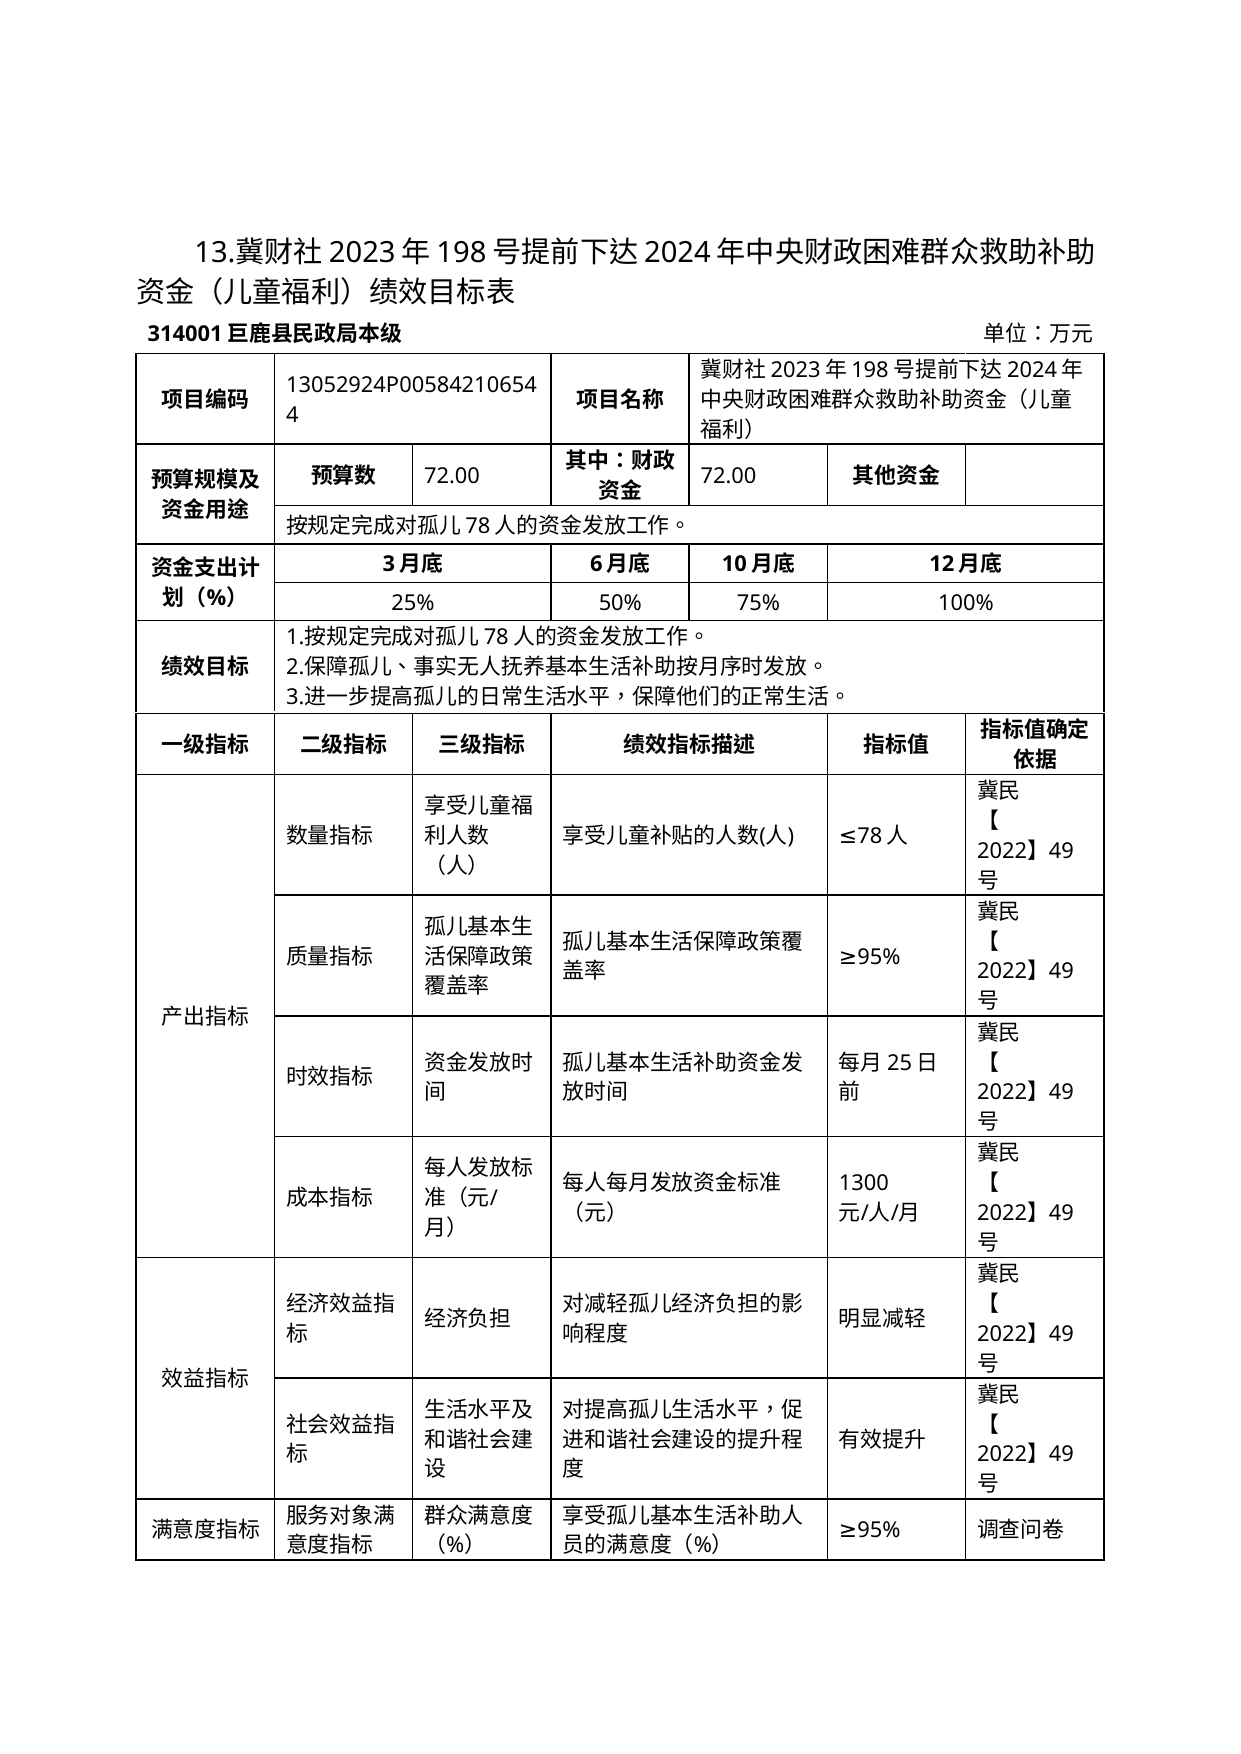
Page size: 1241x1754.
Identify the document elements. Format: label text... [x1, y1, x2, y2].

table_cell 100% [828, 583, 1103, 620]
table_cell 预算规模及资金用途 [137, 445, 274, 543]
table_cell 1300元/人/月 [828, 1137, 965, 1257]
table_cell 3月底 [275, 545, 550, 581]
table_cell 冀民【2022】49号 [966, 1137, 1103, 1257]
table_cell 其中：财政 资金 [552, 445, 688, 504]
table_cell 明显减轻 [828, 1258, 965, 1377]
table_cell 25% [275, 583, 550, 620]
table_cell 享受儿童福利人数（人） [413, 775, 550, 894]
table_cell 冀财社2023年198号提前下达2024年中央财政困难群众救助补助资金（儿童福利） [690, 354, 1103, 443]
table_cell 群众满意度（%） [413, 1500, 550, 1559]
table_cell 享受孤儿基本生活补助人员的满意度（%） [552, 1500, 827, 1559]
table_cell 资金支出计划（%） [137, 545, 274, 620]
table_cell 75% [690, 583, 827, 620]
table_cell 1.按规定完成对孤儿78人的资金发放工作。 2.保障孤儿、事实无人抚养基本生活补助按月序时发放。 3.进一步提高孤儿的日常生活水平，保障他们的正常生活。 [275, 621, 1103, 711]
table_cell 每人发放标准（元/月） [413, 1137, 550, 1257]
table_header 一级指标 [137, 714, 274, 774]
table_cell 对提高孤儿生活水平，促进和谐社会建设的提升程度 [552, 1379, 827, 1498]
table_cell 冀民【2022】49号 [966, 775, 1103, 894]
table_header 指标值确定依据 [966, 714, 1103, 774]
table_cell 资金发放时间 [413, 1017, 550, 1136]
table_cell 经济效益指标 [275, 1258, 412, 1377]
table_cell 孤儿基本生活保障政策覆盖率 [552, 896, 827, 1015]
table_cell 对减轻孤儿经济负担的影响程度 [552, 1258, 827, 1377]
table_cell 调查问卷 [966, 1500, 1103, 1559]
table_cell 72.00 [413, 445, 550, 504]
table_cell 项目名称 [552, 354, 688, 443]
table_cell 每人每月发放资金标准（元） [552, 1137, 827, 1257]
table_cell 质量指标 [275, 896, 412, 1015]
table_cell 时效指标 [275, 1017, 412, 1136]
table_cell 孤儿基本生活补助资金发放时间 [552, 1017, 827, 1136]
table_header 二级指标 [275, 714, 412, 774]
table_cell 服务对象满意度指标 [275, 1500, 412, 1559]
table_cell 冀民【2022】49号 [966, 1258, 1103, 1377]
table_cell 数量指标 [275, 775, 412, 894]
table_cell 其他资金 [828, 445, 965, 504]
table_cell 生活水平及和谐社会建设 [413, 1379, 550, 1498]
table_cell 项目编码 [137, 354, 274, 443]
table_cell 10月底 [690, 545, 827, 581]
table_cell 按规定完成对孤儿78人的资金发放工作。 [275, 506, 1103, 543]
table_cell 预算数 [275, 445, 412, 504]
table_cell ≥95% [828, 896, 965, 1015]
table_cell 满意度指标 [137, 1500, 274, 1559]
table_cell 冀民【2022】49号 [966, 896, 1103, 1015]
table_cell 冀民【2022】49号 [966, 1017, 1103, 1136]
table_cell 享受儿童补贴的人数(人) [552, 775, 827, 894]
table_cell [966, 445, 1103, 504]
table_header 三级指标 [413, 714, 550, 774]
table_cell 每月25日前 [828, 1017, 965, 1136]
table_cell 冀民【2022】49号 [966, 1379, 1103, 1498]
table_cell 孤儿基本生活保障政策覆盖率 [413, 896, 550, 1015]
table_cell 成本指标 [275, 1137, 412, 1257]
text 13.冀财社2023年198号提前下达2024年中央财政困难群众救助补助资金（儿童福利）绩效目标表 [136, 232, 1104, 311]
table_cell 50% [552, 583, 688, 620]
table_cell 72.00 [690, 445, 827, 504]
table_cell 绩效目标 [137, 621, 274, 711]
table_cell ≤78人 [828, 775, 965, 894]
table_cell 12月底 [828, 545, 1103, 581]
table_header 单位：万元 [966, 313, 1103, 352]
table_cell 效益指标 [137, 1258, 274, 1498]
table_cell ≥95% [828, 1500, 965, 1559]
table_cell 产出指标 [137, 775, 274, 1257]
table_cell 6月底 [552, 545, 688, 581]
table_header 指标值 [828, 714, 965, 774]
table_cell 有效提升 [828, 1379, 965, 1498]
table_cell 13052924P005842106544 [275, 354, 550, 443]
table_cell 社会效益指标 [275, 1379, 412, 1498]
table_header 314001巨鹿县民政局本级 [137, 313, 965, 352]
table_cell 经济负担 [413, 1258, 550, 1377]
table_header 绩效指标描述 [552, 714, 827, 774]
